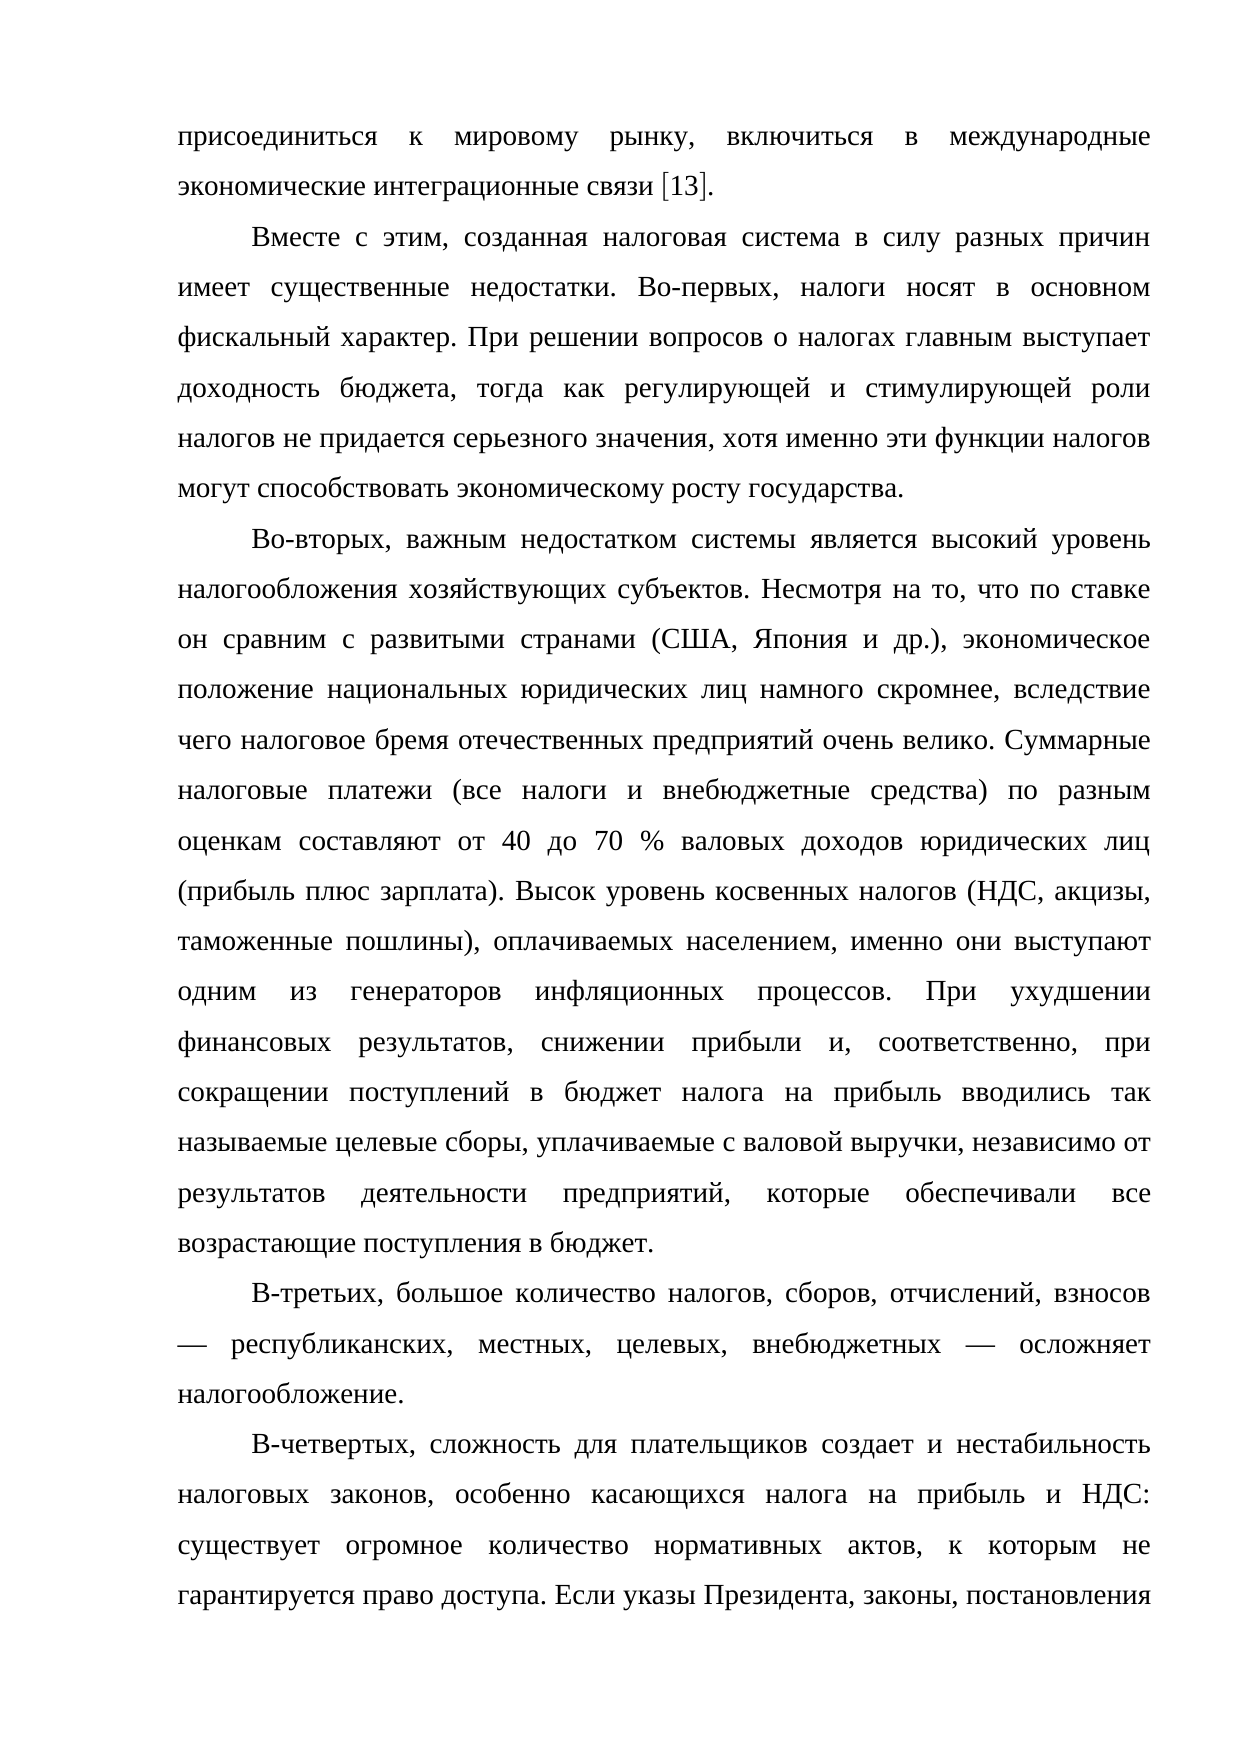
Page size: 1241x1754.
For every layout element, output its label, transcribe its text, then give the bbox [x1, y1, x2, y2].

text Вместе с этим, созданная налоговая система в силу разных причин имеет существенные недостатки. Во-первых, налоги носят в основном фискальный характер. При решении вопросов о налогах главным выступает доходность бюджета, тогда как регулирующей и стимулирующей роли налогов не придается серьезного значения, хотя именно эти функции налогов могут способствовать экономическому росту государства. [177, 219, 1152, 504]
text В-третьих, большое количество налогов, сборов, отчислений, взносов — республиканских, местных, целевых, внебюджетных — осложняет налогообложение. [177, 1275, 1152, 1409]
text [177, 118, 1152, 202]
text Во-вторых, важным недостатком системы является высокий уровень налогообложения хозяйствующих субъектов. Несмотря на то, что по ставке он сравним с развитыми странами (США, Япония и др.), экономическое положение национальных юридических лиц намного скромнее, вследствие чего налоговое бремя отечественных предприятий очень велико. Суммарные налоговые платежи (все налоги и внебюджетные средства) по разным оценкам составляют от 40 до 70 % валовых доходов юридических лиц (прибыль плюс зарплата). Высок уровень косвенных налогов (НДС, акцизы, таможенные пошлины), оплачиваемых населением, именно они выступают одним из генераторов инфляционных процессов. При ухудшении финансовых результатов, снижении прибыли и, соответственно, при сокращении поступлений в бюджет налога на прибыль вводились так называемые целевые сборы, уплачиваемые с валовой выручки, независимо от результатов деятельности предприятий, которые обеспечивали все возрастающие поступления в бюджет. [177, 521, 1152, 1259]
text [177, 1426, 1152, 1611]
